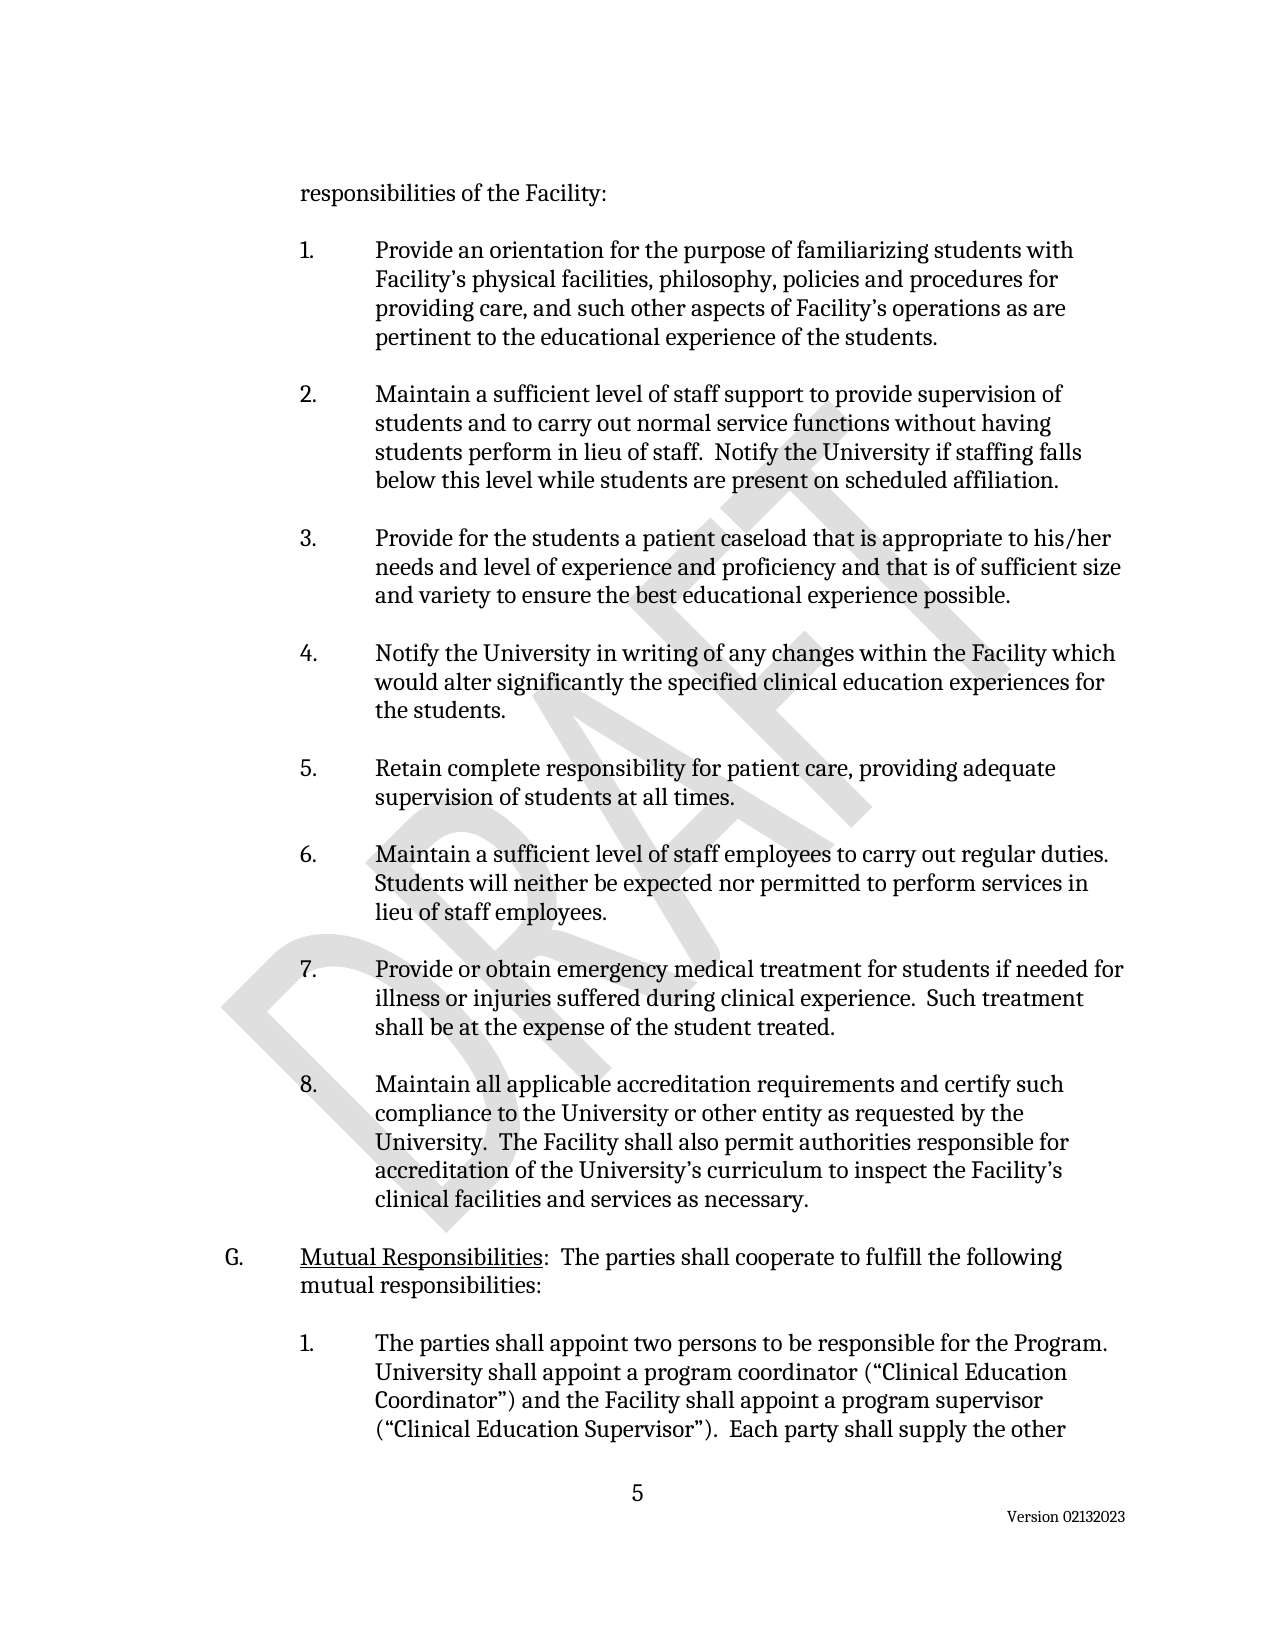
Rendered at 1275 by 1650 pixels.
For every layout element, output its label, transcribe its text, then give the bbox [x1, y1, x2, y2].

list 3. Provide for the students a patient caseload that is appropriate to his/her needs and level of experience and proficiency and that is of sufficient size and variety to ensure the best educational experience possible. [300, 524, 1125, 610]
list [300, 1329, 1125, 1444]
list 5. Retain complete responsibility for patient care, providing adequate supervision of students at all times. [300, 754, 1125, 811]
list 2. Maintain a sufficient level of staff support to provide supervision of students and to carry out normal service functions without having students perform in lieu of staff. Notify the University if staffing falls below this level while students are present on scheduled affiliation. [300, 380, 1125, 495]
list 8. Maintain all applicable accreditation requirements and certify such compliance to the University or other entity as requested by the University. The Facility shall also permit authorities responsible for accreditation of the University’s curriculum to inspect the Facility’s clinical facilities and services as necessary. [300, 1070, 1125, 1214]
text G. Mutual Responsibilities: The parties shall cooperate to fulfill the following mutual responsibilities: [225, 1242, 1125, 1300]
list 6. Maintain a sufficient level of staff employees to carry out regular duties. Students will neither be expected nor permitted to perform services in lieu of staff employees. [300, 840, 1125, 926]
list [225, 179, 1125, 207]
list 7. Provide or obtain emergency medical treatment for students if needed for illness or injuries suffered during clinical experience. Such treatment shall be at the expense of the student treated. [300, 955, 1125, 1041]
list 1. Provide an orientation for the purpose of familiarizing students with Facility’s physical facilities, philosophy, policies and procedures for providing care, and such other aspects of Facility’s operations as are pertinent to the educational experience of the students. [300, 236, 1125, 351]
list 4. Notify the University in writing of any changes within the Facility which would alter significantly the specified clinical education experiences for the students. [300, 639, 1125, 725]
